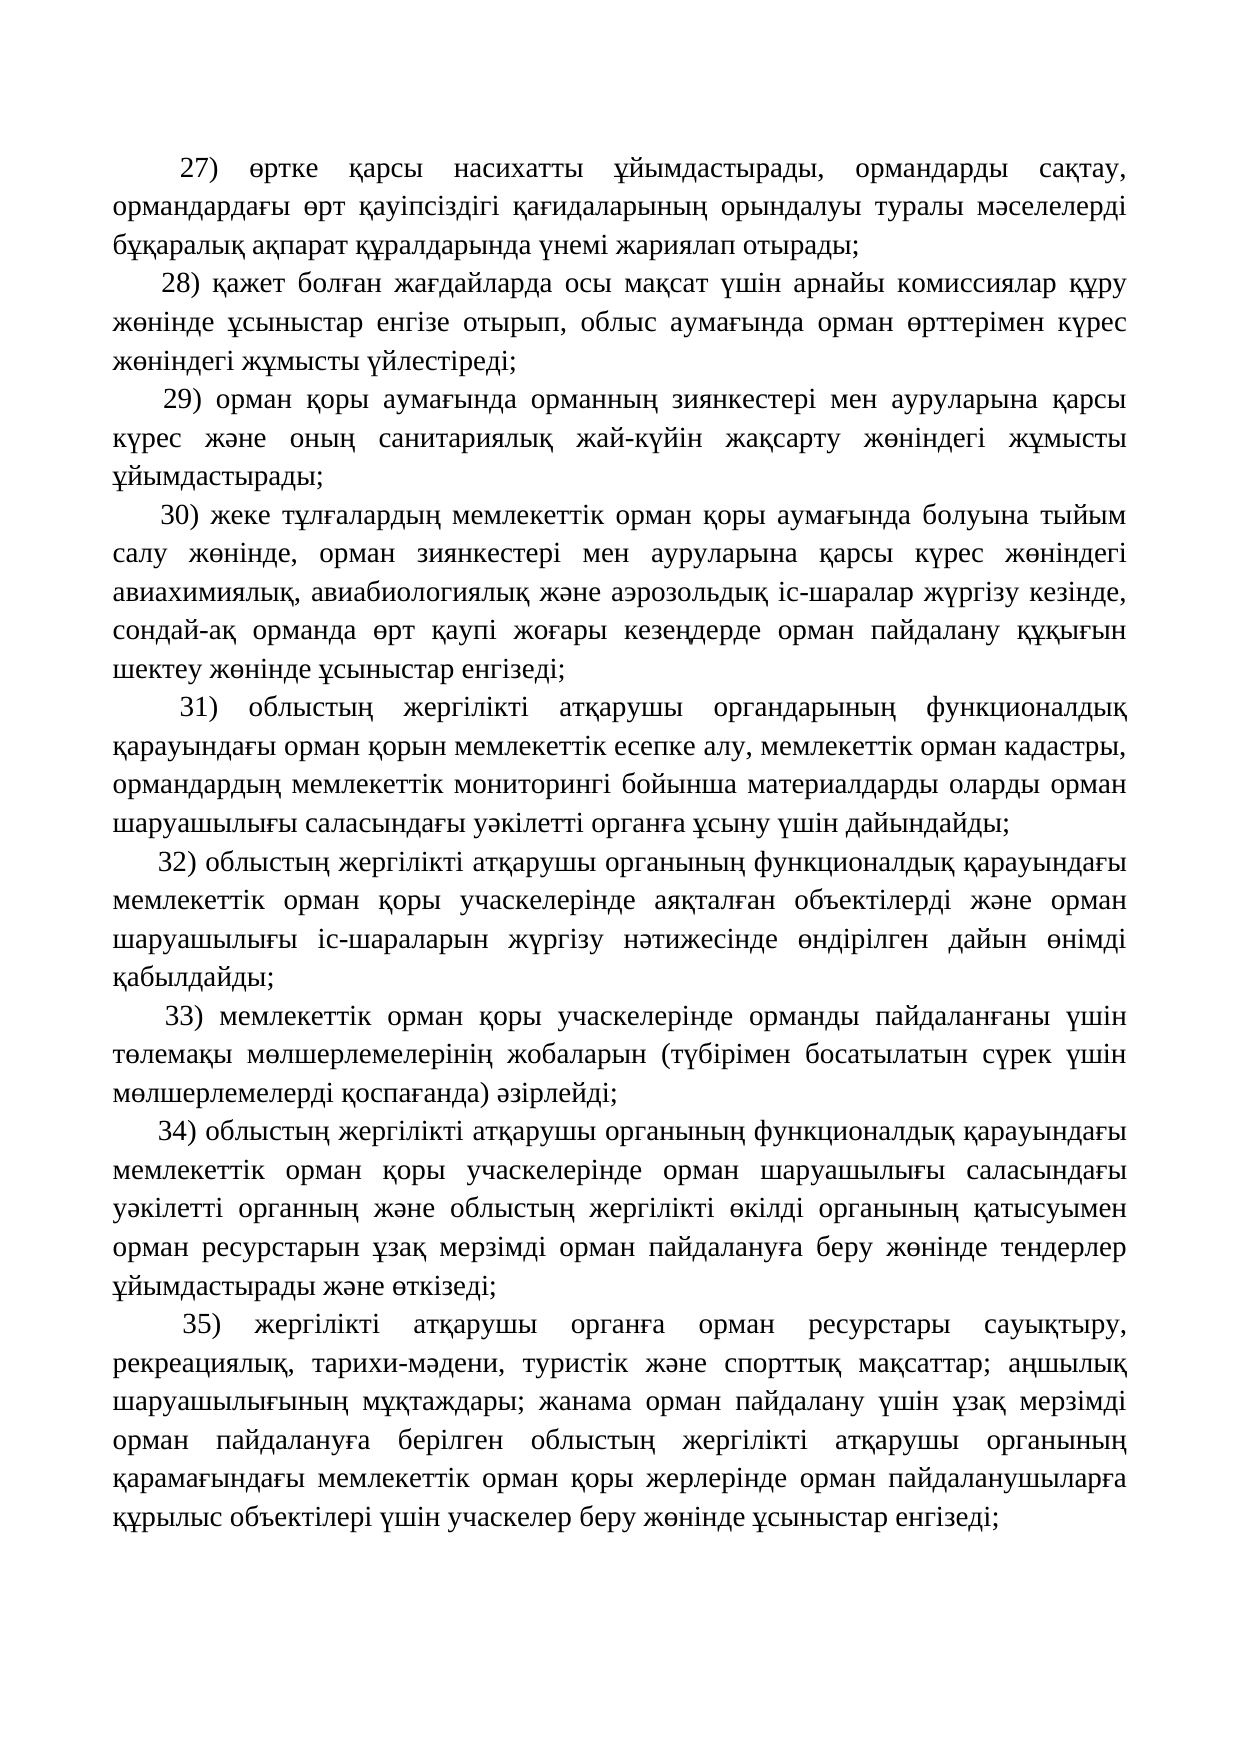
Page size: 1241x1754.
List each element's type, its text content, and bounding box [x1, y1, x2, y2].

text 33) мемлекеттік орман қоры учаскелерінде орманды пайдаланғаны үшін төлемақы мөлшерлемелерінің жобаларын (түбірімен босатылатын сүрек үшін мөлшерлемелерді қоспағанда) әзірлейді; [112, 998, 1128, 1108]
text 30) жеке тұлғалардың мемлекеттік орман қоры аумағында болуына тыйым салу жөнінде, орман зиянкестері мен ауруларына қарсы күрес жөніндегі авиахимиялық, авиабиологиялық және аэрозольдық іс-шаралар жүргізу кезінде, сондай-ақ орманда өрт қаупі жоғары кезеңдерде орман пайдалану құқығын шектеу жөнінде ұсыныстар енгізеді; [112, 497, 1128, 684]
text 31) облыстың жергілікті атқарушы органдарының функционалдық қарауындағы орман қорын мемлекеттік есепке алу, мемлекеттік орман кадастры, ормандардың мемлекеттік мониторингі бойынша материалдарды оларды орман шаруашылығы саласындағы уәкілетті органға ұсыну үшін дайындайды; [112, 689, 1128, 839]
text 32) облыстың жергілікті атқарушы органының функционалдық қарауындағы мемлекеттік орман қоры учаскелерінде аяқталған объектілерді және орман шаруашылығы іс-шараларын жүргізу нәтижесінде өндірілген дайын өнімді қабылдайды; [112, 844, 1128, 993]
text 29) орман қоры аумағында орманның зиянкестері мен ауруларына қарсы күрес және оның санитариялық жай-күйін жақсарту жөніндегі жұмысты ұйымдастырады; [112, 381, 1128, 492]
text 28) қажет болған жағдайларда осы мақсат үшін арнайы комиссиялар құру жөнінде ұсыныстар енгізе отырып, облыс аумағында орман өрттерімен күрес жөніндегі жұмысты үйлестіреді; [112, 266, 1128, 376]
text 27) өртке қарсы насихатты ұйымдастырады, ормандарды сақтау, ормандардағы өрт қауіпсіздігі қағидаларының орындалуы туралы мәселелерді бұқаралық ақпарат құралдарында үнемі жариялап отырады; [112, 150, 1128, 261]
text 34) облыстың жергілікті атқарушы органының функционалдық қарауындағы мемлекеттік орман қоры учаскелерінде орман шаруашылығы саласындағы уәкілетті органның және облыстың жергілікті өкілді органының қатысуымен орман ресурстарын ұзақ мерзімді орман пайдалануға беру жөнінде тендерлер ұйымдастырады және өткізеді; [112, 1113, 1128, 1301]
text 35) жергілікті атқарушы органға орман ресурстары сауықтыру, рекреациялық, тарихи-мәдени, туристік және спорттық мақсаттар; аңшылық шаруашылығының мұқтаждары; жанама орман пайдалану үшін ұзақ мерзімді орман пайдалануға берілген облыстың жергілікті атқарушы органының қарамағындағы мемлекеттік орман қоры жерлерінде орман пайдаланушыларға құрылыс объектілері үшін учаскелер беру жөнінде ұсыныстар енгізеді; [112, 1306, 1128, 1532]
